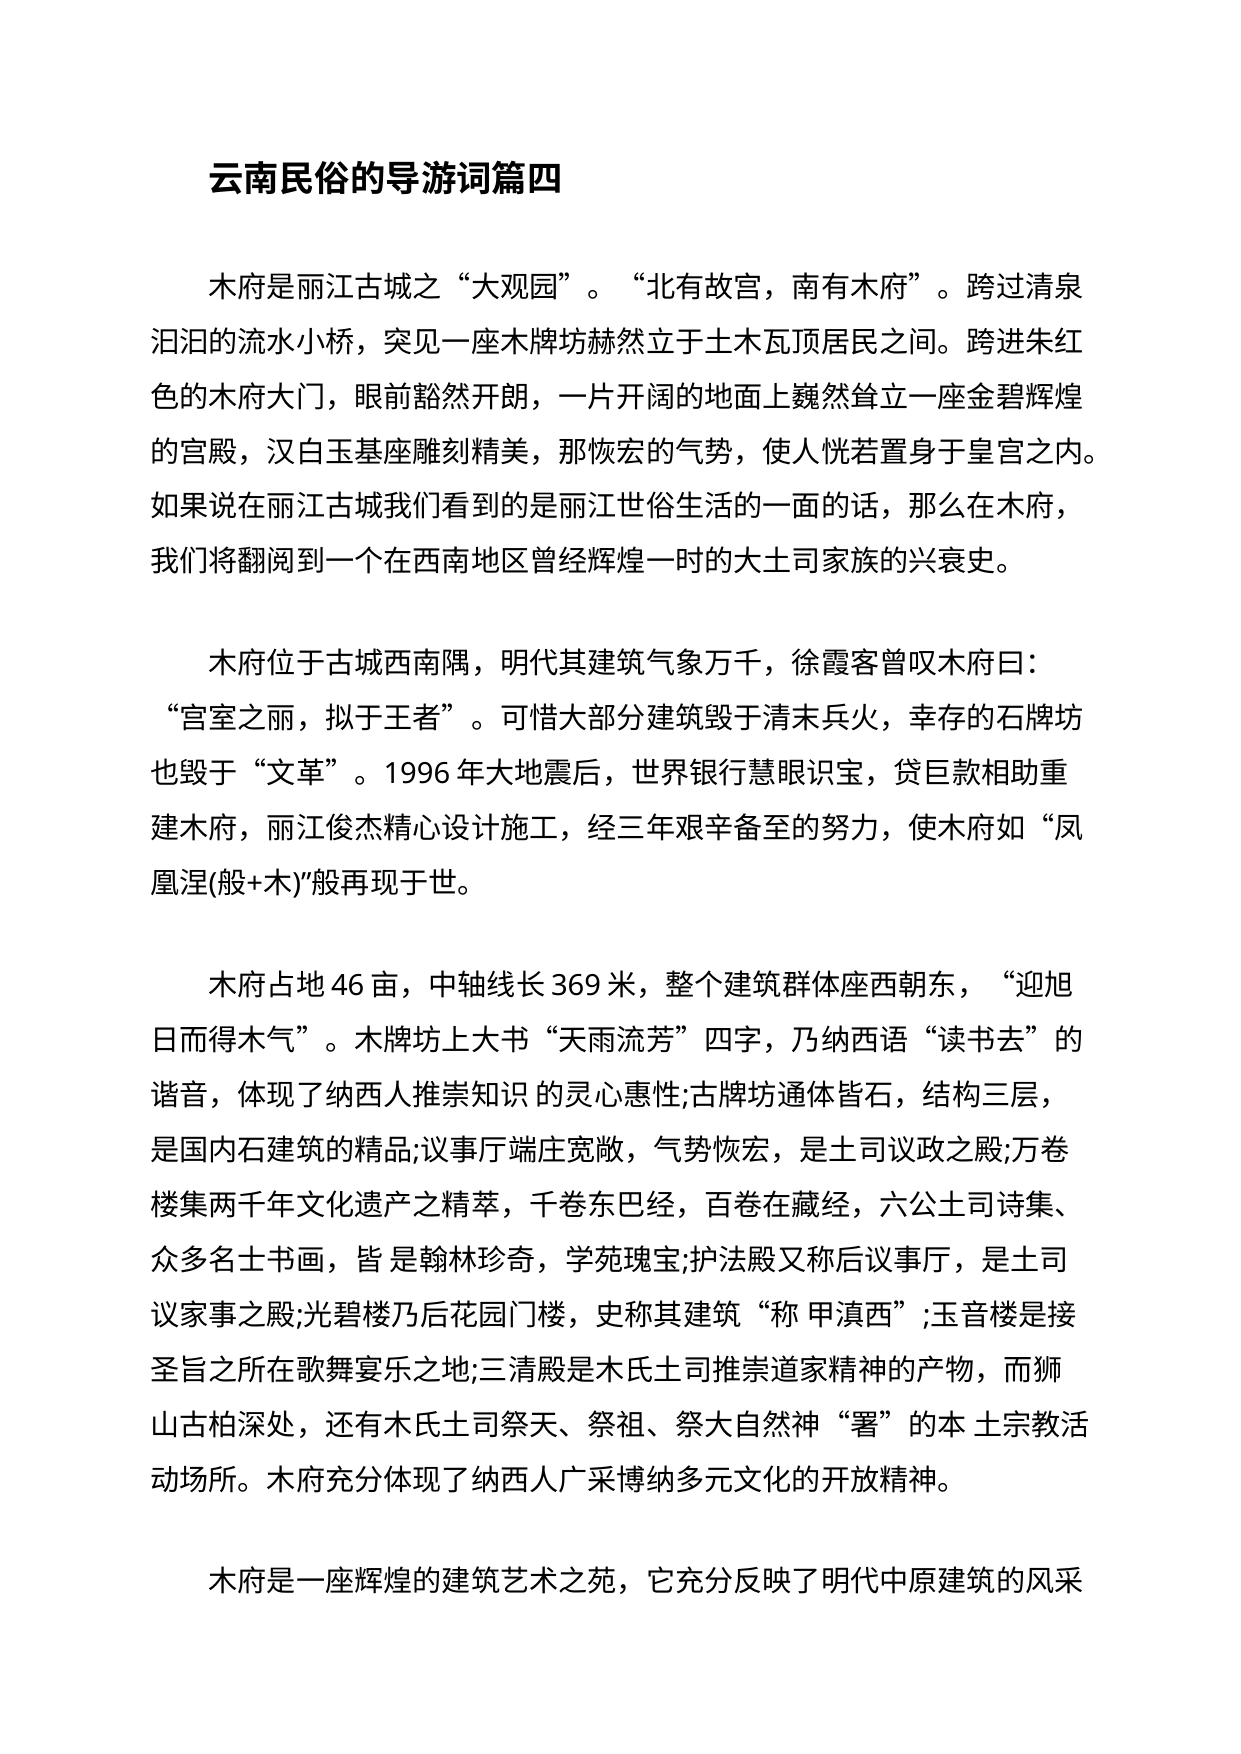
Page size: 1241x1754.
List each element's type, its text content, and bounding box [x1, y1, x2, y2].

text 木府占地46亩，中轴线长369米，整个建筑群体座西朝东，“迎旭日而得木气”。木牌坊上大书“天雨流芳”四字，乃纳西语“读书去”的谐音，体现了纳西人推崇知识 的灵心惠性;古牌坊通体皆石，结构三层，是国内石建筑的精品;议事厅端庄宽敞，气势恢宏，是土司议政之殿;万卷楼集两千年文化遗产之精萃，千卷东巴经，百卷在藏经，六公土司诗集、众多名士书画，皆 是翰林珍奇，学苑瑰宝;护法殿又称后议事厅，是土司议家事之殿;光碧楼乃后花园门楼，史称其建筑“称 甲滇西”;玉音楼是接圣旨之所在歌舞宴乐之地;三清殿是木氏土司推崇道家精神的产物，而狮山古柏深处，还有木氏土司祭天、祭祖、祭大自然神“署”的本 土宗教活动场所。木府充分体现了纳西人广采博纳多元文化的开放精神。 [150, 961, 1090, 1498]
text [150, 1558, 1090, 1600]
text 木府是丽江古城之“大观园”。“北有故宫，南有木府”。跨过清泉汩汩的流水小桥，突见一座木牌坊赫然立于土木瓦顶居民之间。跨进朱红色的木府大门，眼前豁然开朗，一片开阔的地面上巍然耸立一座金碧辉煌的宫殿，汉白玉基座雕刻精美，那恢宏的气势，使人恍若置身于皇宫之内。如果说在丽江古城我们看到的是丽江世俗生活的一面的话，那么在木府，我们将翻阅到一个在西南地区曾经辉煌一时的大土司家族的兴衰史。 [150, 263, 1090, 580]
text 木府位于古城西南隅，明代其建筑气象万千，徐霞客曾叹木府曰：“宫室之丽，拟于王者”。可惜大部分建筑毁于清末兵火，幸存的石牌坊也毁于“文革”。1996年大地震后，世界银行慧眼识宝，贷巨款相助重建木府，丽江俊杰精心设计施工，经三年艰辛备至的努力，使木府如“凤凰涅(般+木)”般再现于世。 [150, 640, 1090, 902]
text 云南民俗的导游词篇四 [150, 150, 1090, 201]
